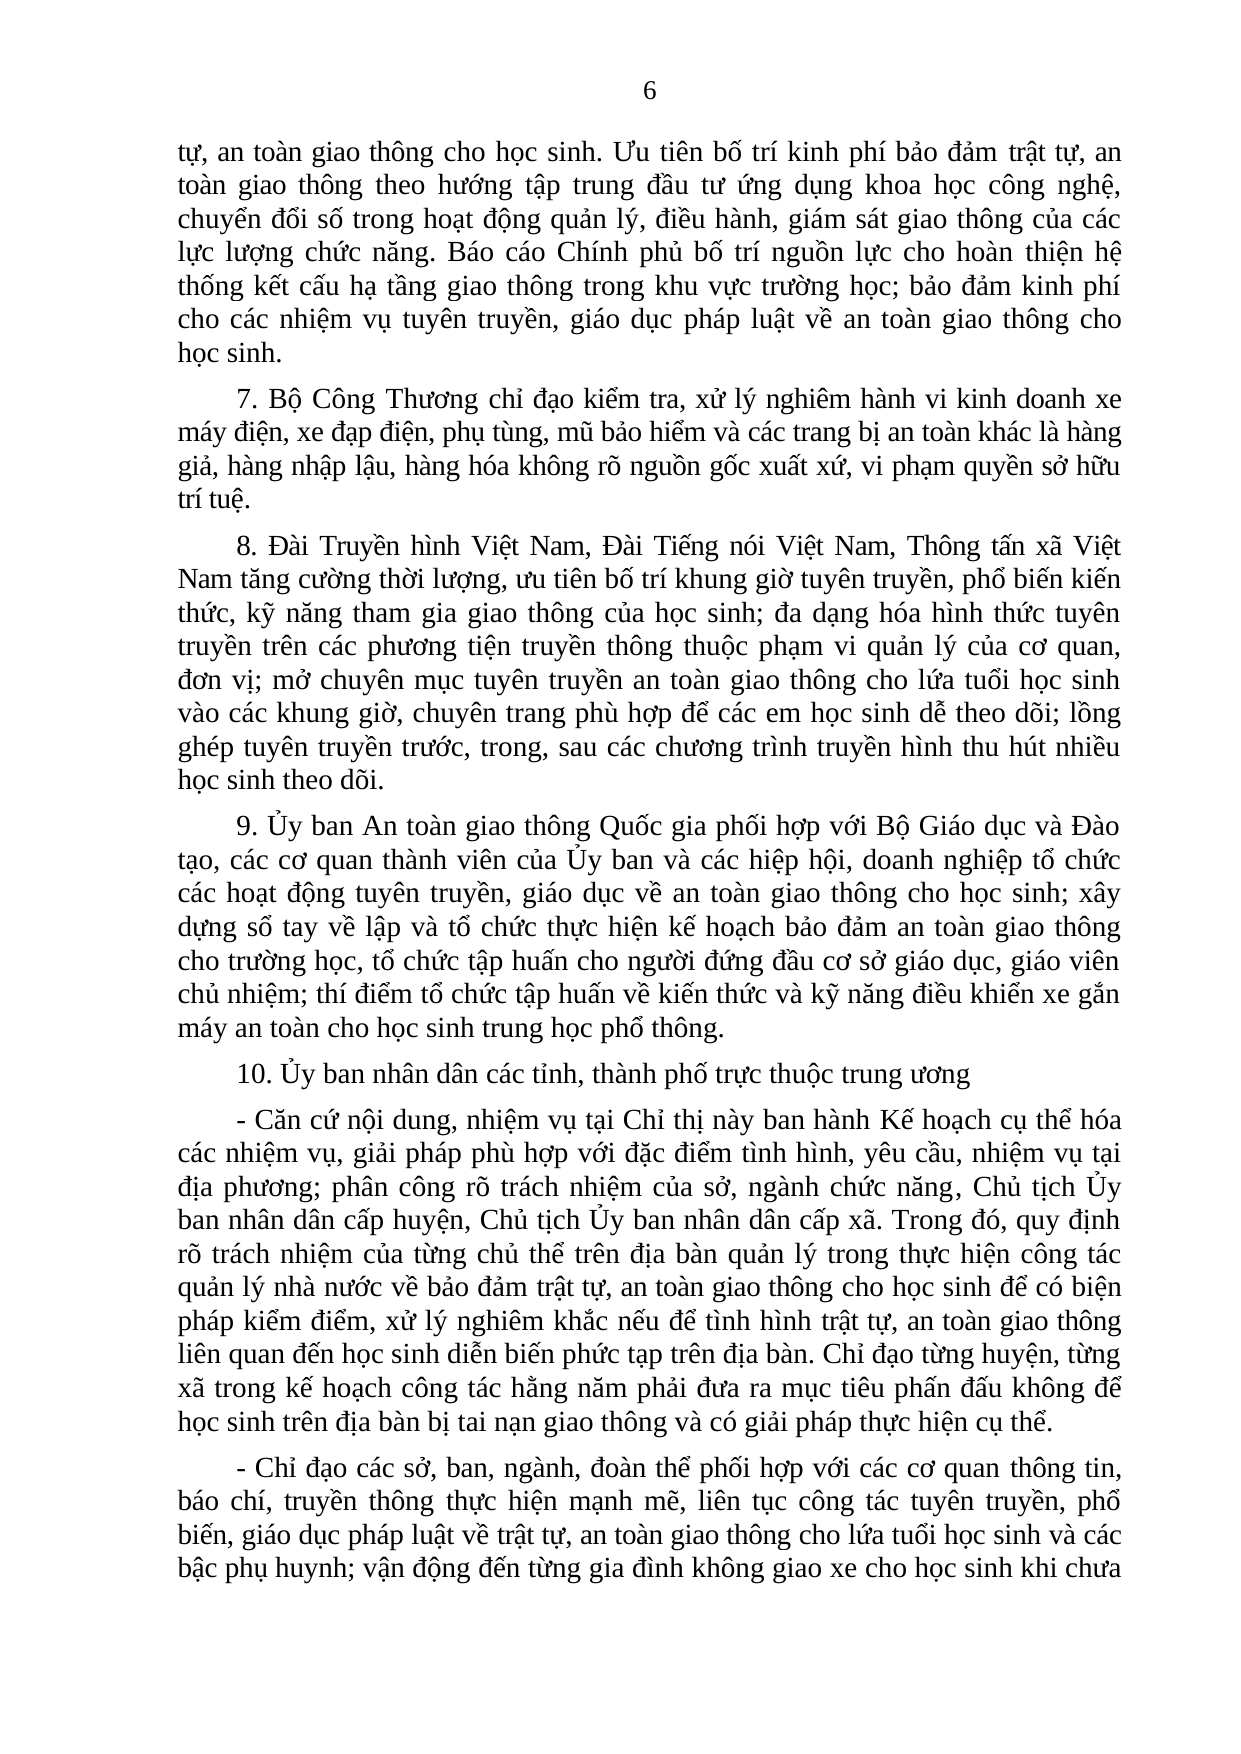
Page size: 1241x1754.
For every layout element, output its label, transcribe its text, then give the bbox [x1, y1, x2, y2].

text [177, 134, 1122, 268]
text 7. Bộ Công Thương chỉ đạo kiểm tra, xử lý nghiêm hành vi kinh doanh xe máy điện, xe đạp điện, phụ tùng, mũ bảo hiểm và các trang bị an toàn khác là hàng giả, hàng nhập lậu, hàng hóa không rõ nguồn gốc xuất xứ, vi phạm quyền sở hữu trí tuệ. [177, 381, 1122, 515]
text 10. Ủy ban nhân dân các tỉnh, thành phố trực thuộc trung ương [177, 1056, 1122, 1089]
text 9. Ủy ban An toàn giao thông Quốc gia phối hợp với Bộ Giáo dục và Đào tạo, các cơ quan thành viên của Ủy ban và các hiệp hội, doanh nghiệp tổ chức các hoạt động tuyên truyền, giáo dục về an toàn giao thông cho học sinh; xây dựng sổ tay về lập và tổ chức thực hiện kế hoạch bảo đảm an toàn giao thông cho trường học, tổ chức tập huấn cho người đứng đầu cơ sở giáo dục, giáo viên chủ nhiệm; thí điểm tổ chức tập huấn về kiến thức và kỹ năng điều khiển xe gắn máy an toàn cho học sinh trung học phổ thông. [177, 808, 1122, 1043]
text 8. Đài Truyền hình Việt Nam, Đài Tiếng nói Việt Nam, Thông tấn xã Việt Nam tăng cường thời lượng, ưu tiên bố trí khung giờ tuyên truyền, phổ biến kiến thức, kỹ năng tham gia giao thông của học sinh; đa dạng hóa hình thức tuyên truyền trên các phương tiện truyền thông thuộc phạm vi quản lý của cơ quan, đơn vị; mở chuyên mục tuyên truyền an toàn giao thông cho lứa tuổi học sinh vào các khung giờ, chuyên trang phù hợp để các em học sinh dễ theo dõi; lồng ghép tuyên truyền trước, trong, sau các chương trình truyền hình thu hút nhiều học sinh theo dõi. [177, 528, 1122, 796]
text - Căn cứ nội dung, nhiệm vụ tại Chỉ thị này ban hành Kế hoạch cụ thể hóa các nhiệm vụ, giải pháp phù hợp với đặc điểm tình hình, yêu cầu, nhiệm vụ tại địa phương; phân công rõ trách nhiệm của sở, ngành chức năng, Chủ tịch Ủy ban nhân dân cấp huyện, Chủ tịch Ủy ban nhân dân cấp xã. Trong đó, quy định rõ trách nhiệm của từng chủ thể trên địa bàn quản lý trong thực hiện công tác quản lý nhà nước về bảo đảm trật tự, an toàn giao thông cho học sinh để có biện pháp kiểm điểm, xử lý nghiêm khắc nếu để tình hình trật tự, an toàn giao thông liên quan đến học sinh diễn biến phức tạp trên địa bàn. Chỉ đạo từng huyện, từng xã trong kế hoạch công tác hằng năm phải đưa ra mục tiêu phấn đấu không để học sinh trên địa bàn bị tai nạn giao thông và có giải pháp thực hiện cụ thể. [177, 1102, 1122, 1437]
